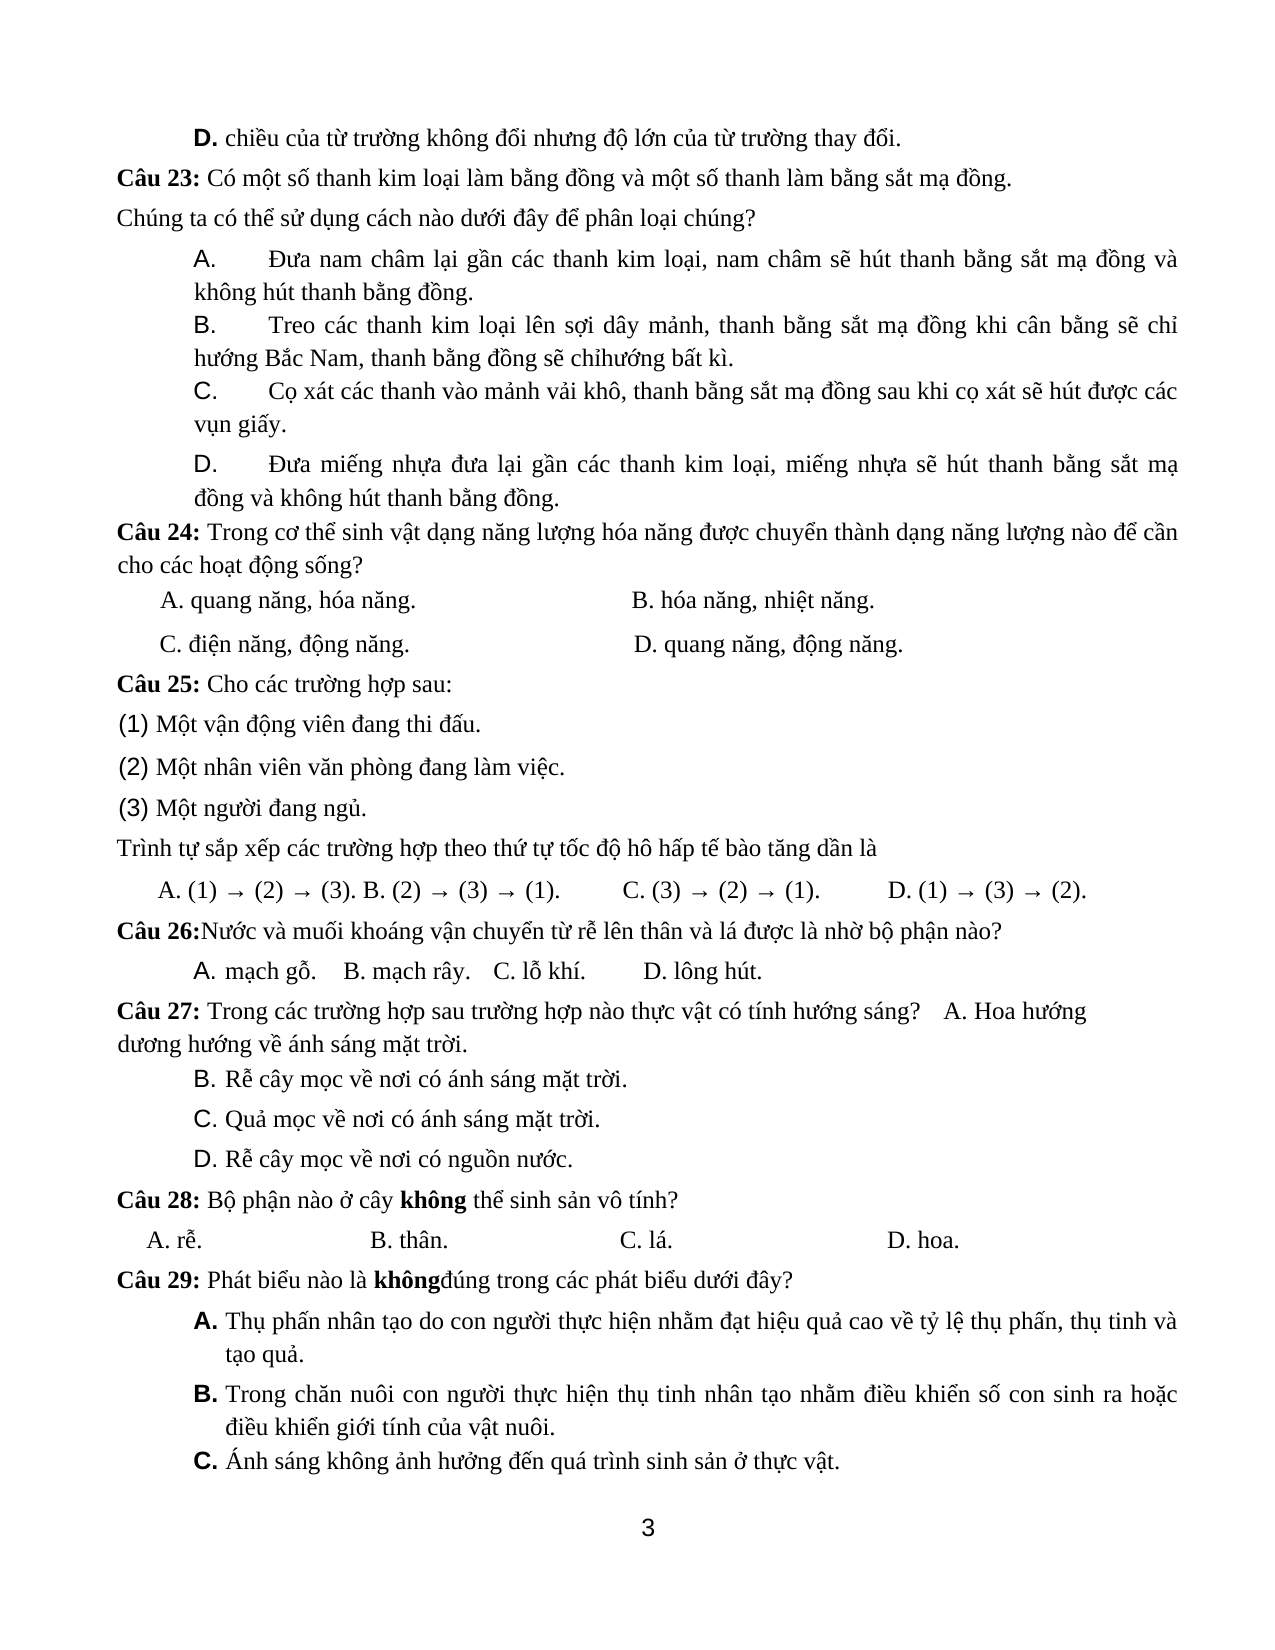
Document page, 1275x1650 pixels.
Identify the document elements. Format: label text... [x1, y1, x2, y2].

list mạch gỗ. B. mạch rây. C. lỗ khí. D. lông hút. [193, 956, 1158, 985]
text Câu 28: Bộ phận nào ở cây không thể sinh sản vô tính? [116, 1185, 1158, 1213]
list Đưa nam châm lại gần các thanh kim loại, nam châm sẽ hút thanh bằng sắt mạ đồng và không hút thanh bằng đồng. [193, 244, 1179, 306]
list Trong chăn nuôi con người thực hiện thụ tinh nhân tạo nhằm điều khiển số con sinh ra hoặc điều khiển giới tính của vật nuôi. [193, 1379, 1179, 1441]
list Một vận động viên đang thi đấu. [118, 709, 1158, 738]
text A. rễ. B. thân. C. lá. D. hoa. [116, 1225, 1179, 1254]
list Thụ phấn nhân tạo do con người thực hiện nhằm đạt hiệu quả cao về tỷ lệ thụ phấn, thụ tinh và tạo quả. [193, 1306, 1179, 1368]
list Một nhân viên văn phòng đang làm việc. [118, 752, 1158, 781]
text A. (1) → (2) → (3). B. (2) → (3) → (1). C. (3) → (2) → (1). D. (1) → (3) → (2). [116, 875, 1179, 904]
text Trình tự sắp xếp các trường hợp theo thứ tự tốc độ hô hấp tế bào tăng dần là [116, 833, 1158, 862]
list Một người đang ngủ. [118, 792, 1158, 821]
text A. quang năng, hóa năng. B. hóa năng, nhiệt năng. [116, 585, 1179, 614]
text C. điện năng, động năng. D. quang năng, động năng. [116, 629, 1179, 658]
text Câu 26:Nước và muối khoáng vận chuyển từ rễ lên thân và lá được là nhờ bộ phận nào? [116, 916, 1158, 944]
text Câu 27: Trong các trường hợp sau trường hợp nào thực vật có tính hướng sáng? A. Hoa hướng dương hướng về ánh sáng mặt trời. [116, 996, 1086, 1058]
text Câu 25: Cho các trường hợp sau: [116, 669, 1158, 698]
text Chúng ta có thể sử dụng cách nào dưới đây để phân loại chúng? [116, 203, 1158, 232]
list Cọ xát các thanh vào mảnh vải khô, thanh bằng sắt mạ đồng sau khi cọ xát sẽ hút được các vụn giấy. [193, 376, 1179, 438]
list Quả mọc về nơi có ánh sáng mặt trời. [193, 1104, 1158, 1133]
text Câu 24: Trong cơ thể sinh vật dạng năng lượng hóa năng được chuyển thành dạng năng lượng nào để cần cho các hoạt động sống? [116, 517, 1179, 579]
text Câu 23: Có một số thanh kim loại làm bằng đồng và một số thanh làm bằng sắt mạ đồng. [116, 163, 1179, 192]
list Rễ cây mọc về nơi có ánh sáng mặt trời. [193, 1063, 1158, 1092]
list Treo các thanh kim loại lên sợi dây mảnh, thanh bằng sắt mạ đồng khi cân bằng sẽ chỉ hướng Bắc Nam, thanh bằng đồng sẽ chỉhướng bất kì. [193, 310, 1179, 372]
text Câu 29: Phát biểu nào là khôngđúng trong các phát biểu dưới đây? [116, 1265, 1158, 1294]
list Rễ cây mọc về nơi có nguồn nước. [193, 1144, 1158, 1173]
list chiều của từ trường không đổi nhưng độ lớn của từ trường thay đổi. [193, 123, 1158, 152]
list Ánh sáng không ảnh hưởng đến quá trình sinh sản ở thực vật. [193, 1446, 1179, 1475]
list Đưa miếng nhựa đưa lại gần các thanh kim loại, miếng nhựa sẽ hút thanh bằng sắt mạ đồng và không hút thanh bằng đồng. [193, 449, 1179, 511]
